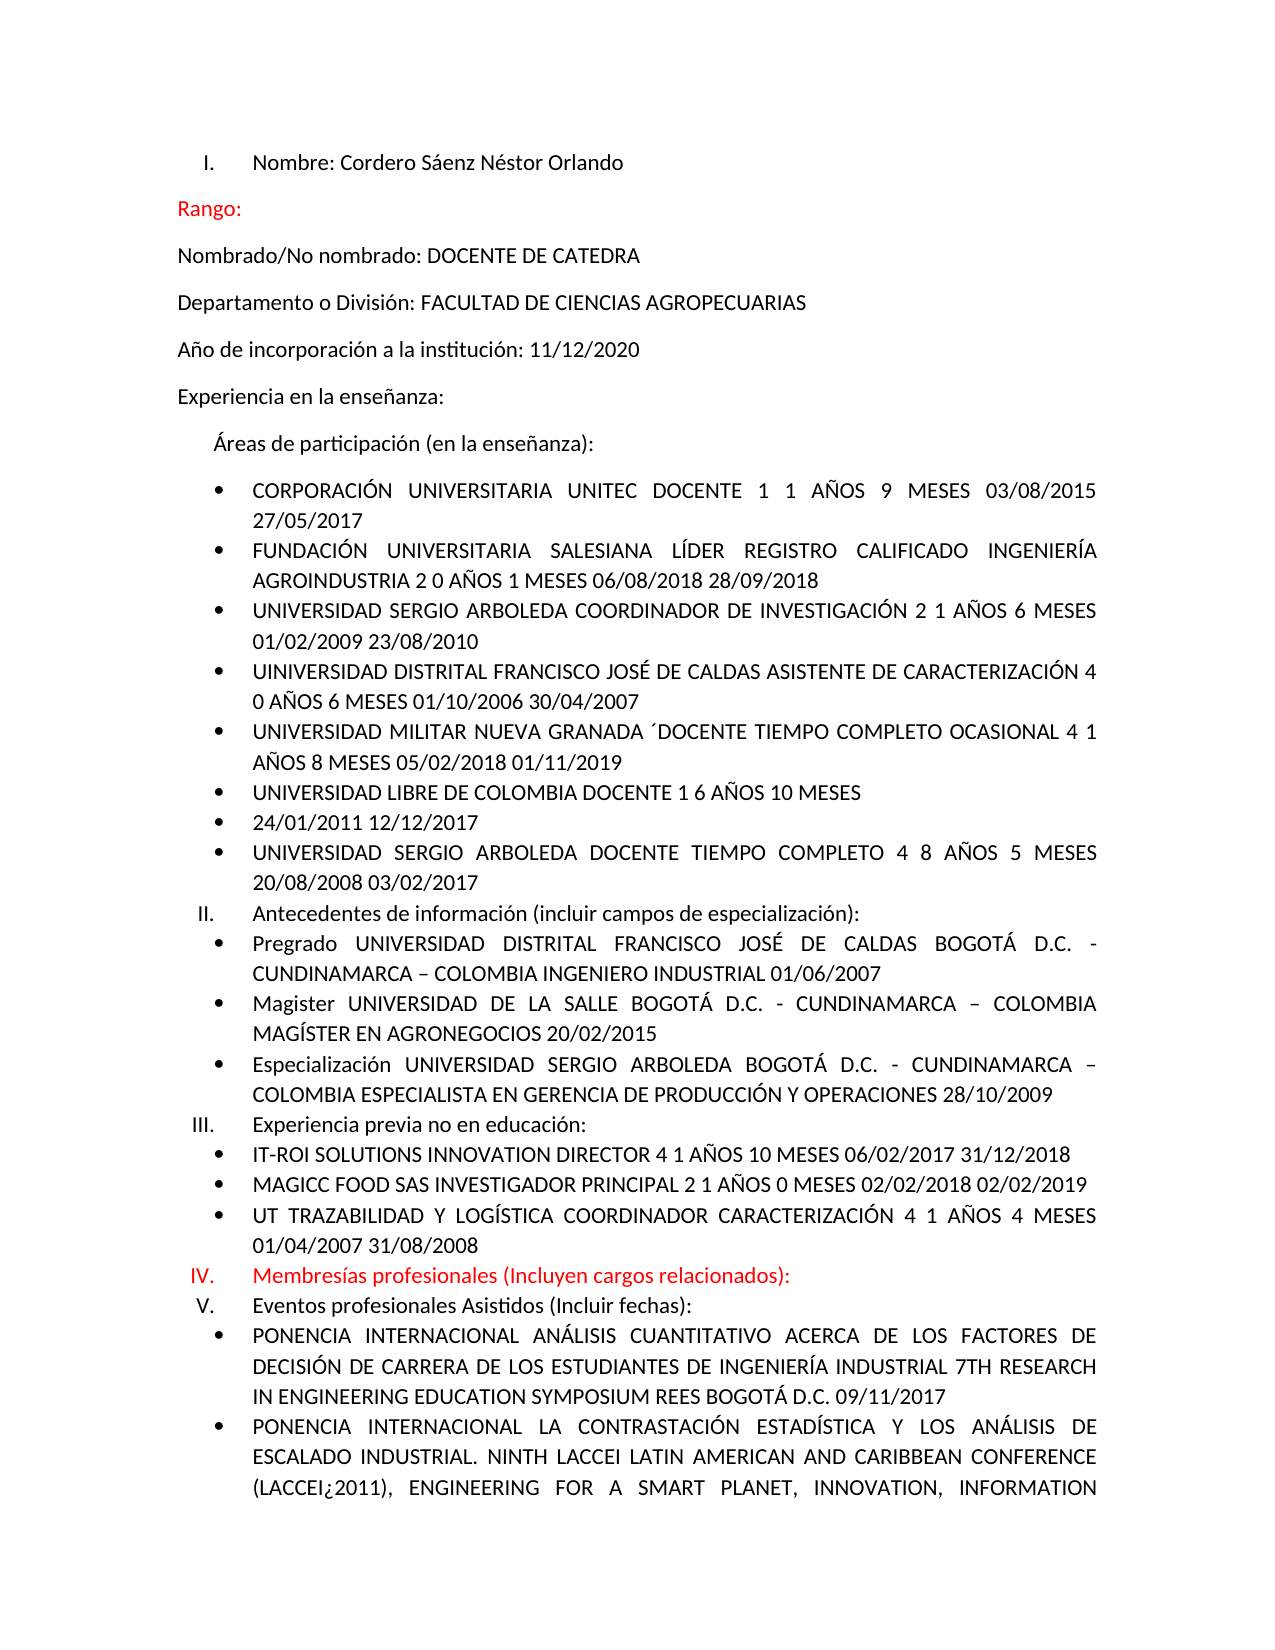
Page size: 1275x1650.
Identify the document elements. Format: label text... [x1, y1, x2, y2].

list UINIVERSIDAD DISTRITAL FRANCISCO JOSÉ DE CALDAS ASISTENTE DE CARACTERIZACIÓN 4 0 AÑOS 6 MESES 01/10/2006 30/04/2007 [215, 657, 1098, 715]
list CORPORACIÓN UNIVERSITARIA UNITEC DOCENTE 1 1 AÑOS 9 MESES 03/08/2015 27/05/2017 [215, 476, 1098, 534]
text Experiencia en la enseñanza: [177, 382, 1098, 410]
list UNIVERSIDAD LIBRE DE COLOMBIA DOCENTE 1 6 AÑOS 10 MESES [215, 778, 1098, 806]
list UNIVERSIDAD SERGIO ARBOLEDA COORDINADOR DE INVESTIGACIÓN 2 1 AÑOS 6 MESES 01/02/2009 23/08/2010 [215, 597, 1098, 655]
text Año de incorporación a la institución: 11/12/2020 [177, 335, 1098, 363]
text Áreas de participación (en la enseñanza): [177, 429, 1098, 457]
list Antecedentes de información (incluir campos de especialización): [215, 899, 1098, 927]
list PONENCIA INTERNACIONAL ANÁLISIS CUANTITATIVO ACERCA DE LOS FACTORES DE DECISIÓN DE CARRERA DE LOS ESTUDIANTES DE INGENIERÍA INDUSTRIAL 7TH RESEARCH IN ENGINEERING EDUCATION SYMPOSIUM REES BOGOTÁ D.C. 09/11/2017 [215, 1322, 1098, 1410]
list Especialización UNIVERSIDAD SERGIO ARBOLEDA BOGOTÁ D.C. - CUNDINAMARCA – COLOMBIA ESPECIALISTA EN GERENCIA DE PRODUCCIÓN Y OPERACIONES 28/10/2009 [215, 1050, 1098, 1108]
list 24/01/2011 12/12/2017 [215, 808, 1098, 836]
list Experiencia previa no en educación: [215, 1110, 1098, 1138]
list Nombre: Cordero Sáenz Néstor Orlando [215, 148, 1098, 176]
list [215, 1412, 1098, 1501]
list MAGICC FOOD SAS INVESTIGADOR PRINCIPAL 2 1 AÑOS 0 MESES 02/02/2018 02/02/2019 [215, 1171, 1098, 1198]
list Magister UNIVERSIDAD DE LA SALLE BOGOTÁ D.C. - CUNDINAMARCA – COLOMBIA MAGÍSTER EN AGRONEGOCIOS 20/02/2015 [215, 989, 1098, 1047]
list FUNDACIÓN UNIVERSITARIA SALESIANA LÍDER REGISTRO CALIFICADO INGENIERÍA AGROINDUSTRIA 2 0 AÑOS 1 MESES 06/08/2018 28/09/2018 [215, 536, 1098, 594]
list UNIVERSIDAD MILITAR NUEVA GRANADA ´DOCENTE TIEMPO COMPLETO OCASIONAL 4 1 AÑOS 8 MESES 05/02/2018 01/11/2019 [215, 717, 1098, 776]
list Eventos profesionales Asistidos (Incluir fechas): [215, 1291, 1098, 1319]
list UT TRAZABILIDAD Y LOGÍSTICA COORDINADOR CARACTERIZACIÓN 4 1 AÑOS 4 MESES 01/04/2007 31/08/2008 [215, 1201, 1098, 1259]
list Membresías profesionales (Incluyen cargos relacionados): [215, 1261, 1098, 1289]
list Pregrado UNIVERSIDAD DISTRITAL FRANCISCO JOSÉ DE CALDAS BOGOTÁ D.C. - CUNDINAMARCA – COLOMBIA INGENIERO INDUSTRIAL 01/06/2007 [215, 929, 1098, 987]
text Nombrado/No nombrado: DOCENTE DE CATEDRA [177, 241, 1098, 269]
text Departamento o División: FACULTAD DE CIENCIAS AGROPECUARIAS [177, 288, 1098, 316]
list UNIVERSIDAD SERGIO ARBOLEDA DOCENTE TIEMPO COMPLETO 4 8 AÑOS 5 MESES 20/08/2008 03/02/2017 [215, 838, 1098, 896]
text Rango: [177, 194, 1098, 222]
list IT-ROI SOLUTIONS INNOVATION DIRECTOR 4 1 AÑOS 10 MESES 06/02/2017 31/12/2018 [215, 1140, 1098, 1168]
